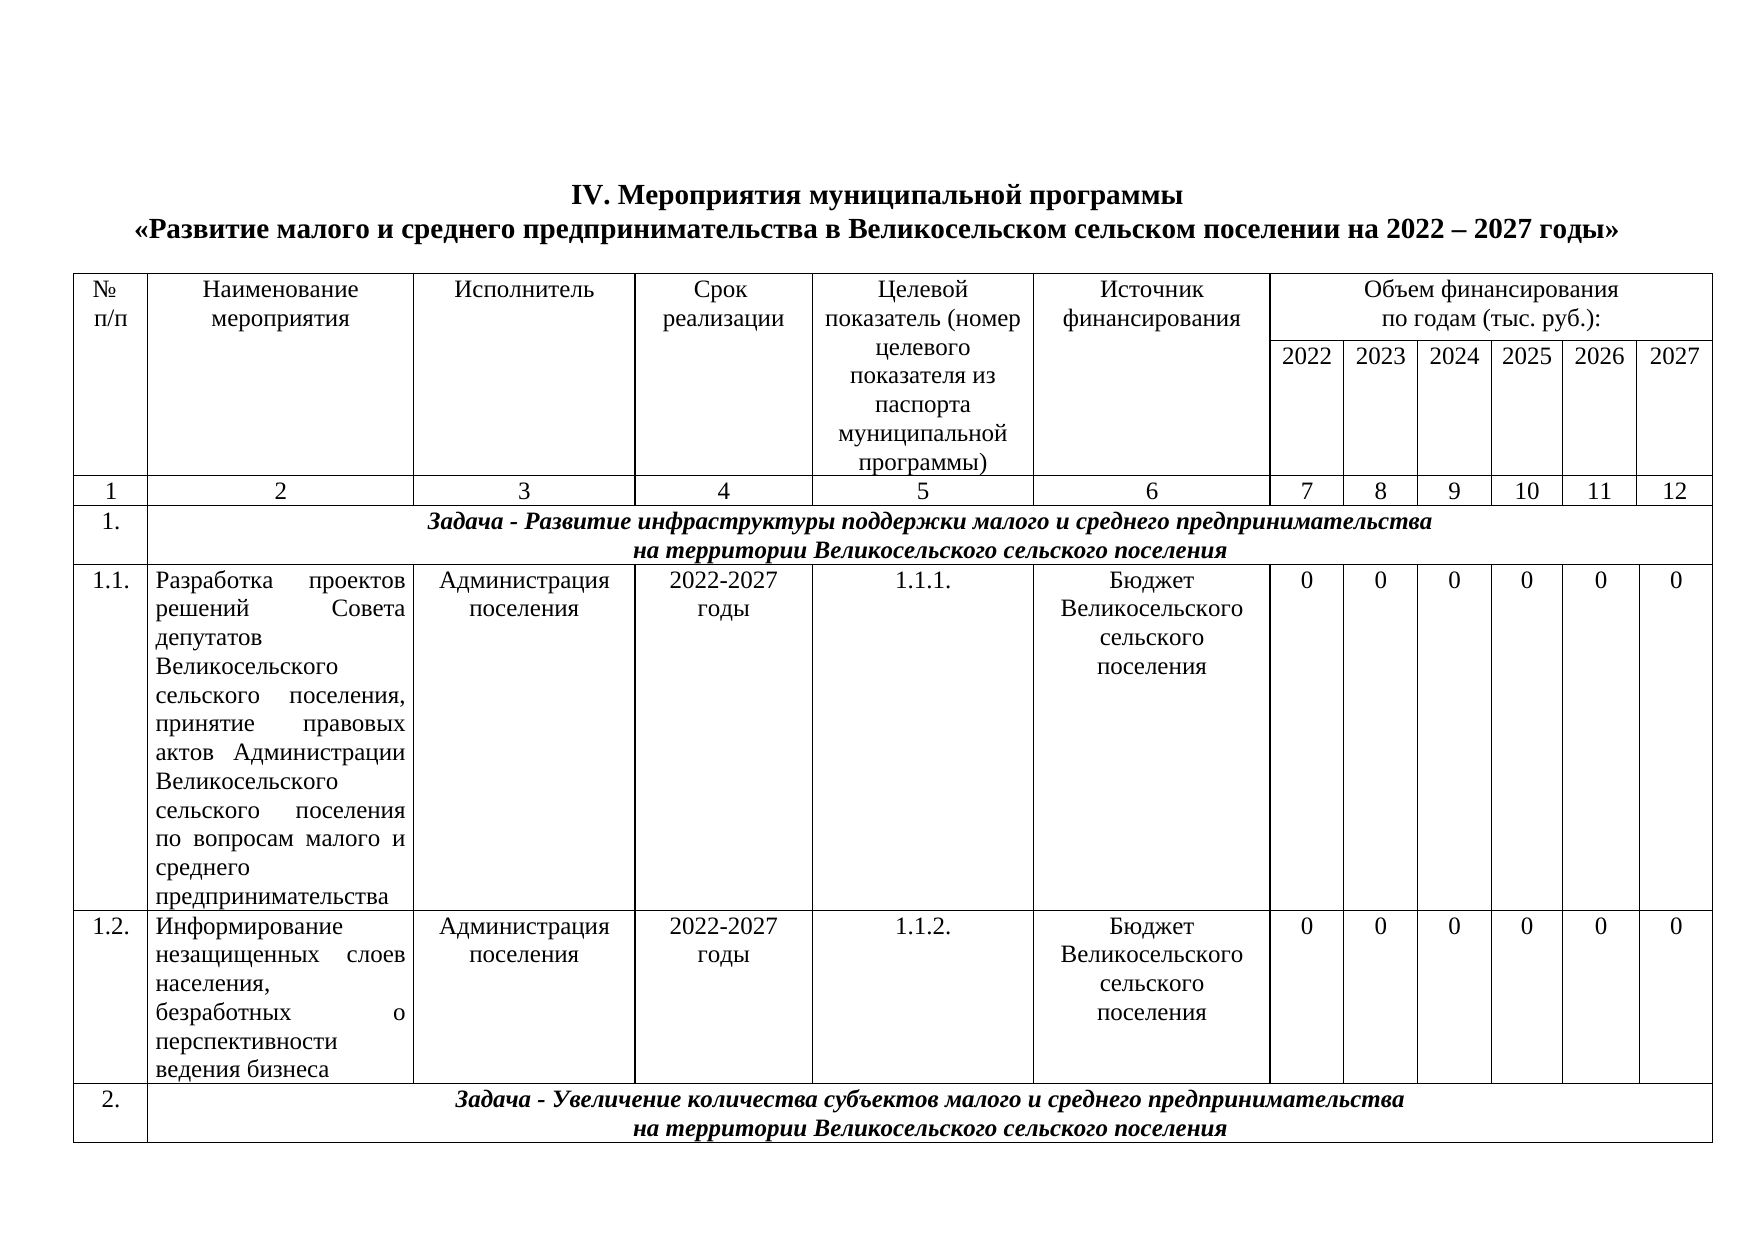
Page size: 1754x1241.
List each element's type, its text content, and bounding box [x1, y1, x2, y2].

table_cell 1. [74, 506, 147, 564]
table_cell 2026 [1563, 341, 1636, 475]
table_cell 0 [1563, 565, 1639, 910]
table_cell 7 [1271, 476, 1343, 505]
table_cell 4 [636, 476, 812, 505]
table_cell 2025 [1492, 341, 1562, 475]
table_cell 0 [1563, 911, 1639, 1083]
table_cell 0 [1344, 911, 1417, 1083]
table_cell 6 [1034, 476, 1269, 505]
table_cell Разработка проектов решений Совета депутатов Великосельского сельского поселения, принятие правовых актов Администрации Великосельского сельского поселения по вопросам малого и среднего предпринимательства [148, 565, 413, 910]
table_header Наименование мероприятия [148, 274, 413, 475]
table_cell 8 [1344, 476, 1417, 505]
text «Развитие малого и среднего предпринимательства в Великосельском сельском поселении на 2022 – 2027 годы» [118, 211, 1636, 244]
table_cell Администрация поселения [414, 565, 634, 910]
table_cell 10 [1492, 476, 1562, 505]
table_cell 11 [1563, 476, 1636, 505]
table_cell 2 [148, 476, 413, 505]
table_cell Задача - Развитие инфраструктуры поддержки малого и среднего предпринимательства на территории Великосельского сельского поселения [148, 506, 1712, 564]
table_cell Бюджет Великосельского сельского поселения [1034, 565, 1269, 910]
table_cell 2027 [1637, 341, 1712, 475]
table_cell 1.1.1. [813, 565, 1033, 910]
table_cell Администрация поселения [414, 911, 634, 1083]
table_cell 1 [74, 476, 147, 505]
table_cell 0 [1492, 565, 1562, 910]
table_cell 1.1.2. [813, 911, 1033, 1083]
table_cell 0 [1418, 911, 1491, 1083]
table_cell 0 [1492, 911, 1562, 1083]
table_cell 0 [1271, 911, 1343, 1083]
table_header Объем финансирования по годам (тыс. руб.): [1271, 274, 1712, 340]
table_header Источник финансирования [1034, 274, 1269, 475]
table_cell 2023 [1344, 341, 1417, 475]
table_cell Информирование незащищенных слоев населения, безработных о перспективности ведения бизнеса [148, 911, 413, 1083]
table_cell Бюджет Великосельского сельского поселения [1034, 911, 1269, 1083]
table_cell 0 [1418, 565, 1491, 910]
table_cell 0 [1640, 565, 1712, 910]
table_cell 2022-2027 годы [636, 911, 812, 1083]
table_cell 2022 [1271, 341, 1343, 475]
table_header № п/п [74, 274, 147, 475]
table_cell 3 [414, 476, 634, 505]
table_header Исполнитель [414, 274, 634, 475]
table_cell 1.2. [74, 911, 147, 1083]
table_cell 12 [1637, 476, 1712, 505]
table_cell 0 [1271, 565, 1343, 910]
table_cell 2024 [1418, 341, 1491, 475]
table_cell Задача - Увеличение количества субъектов малого и среднего предпринимательства на территории Великосельского сельского поселения [148, 1084, 1712, 1142]
table_cell 1.1. [74, 565, 147, 910]
table_cell 9 [1418, 476, 1491, 505]
table_cell 5 [813, 476, 1033, 505]
table_cell 2. [74, 1084, 147, 1142]
table_cell 0 [1344, 565, 1417, 910]
table_cell 0 [1640, 911, 1712, 1083]
text IV. Мероприятия муниципальной программы [118, 177, 1636, 211]
table_cell 2022-2027 годы [636, 565, 812, 910]
table_header Целевой показатель (номер целевого показателя из паспорта муниципальной программы) [813, 274, 1033, 475]
table_header Срок реализации [636, 274, 812, 475]
